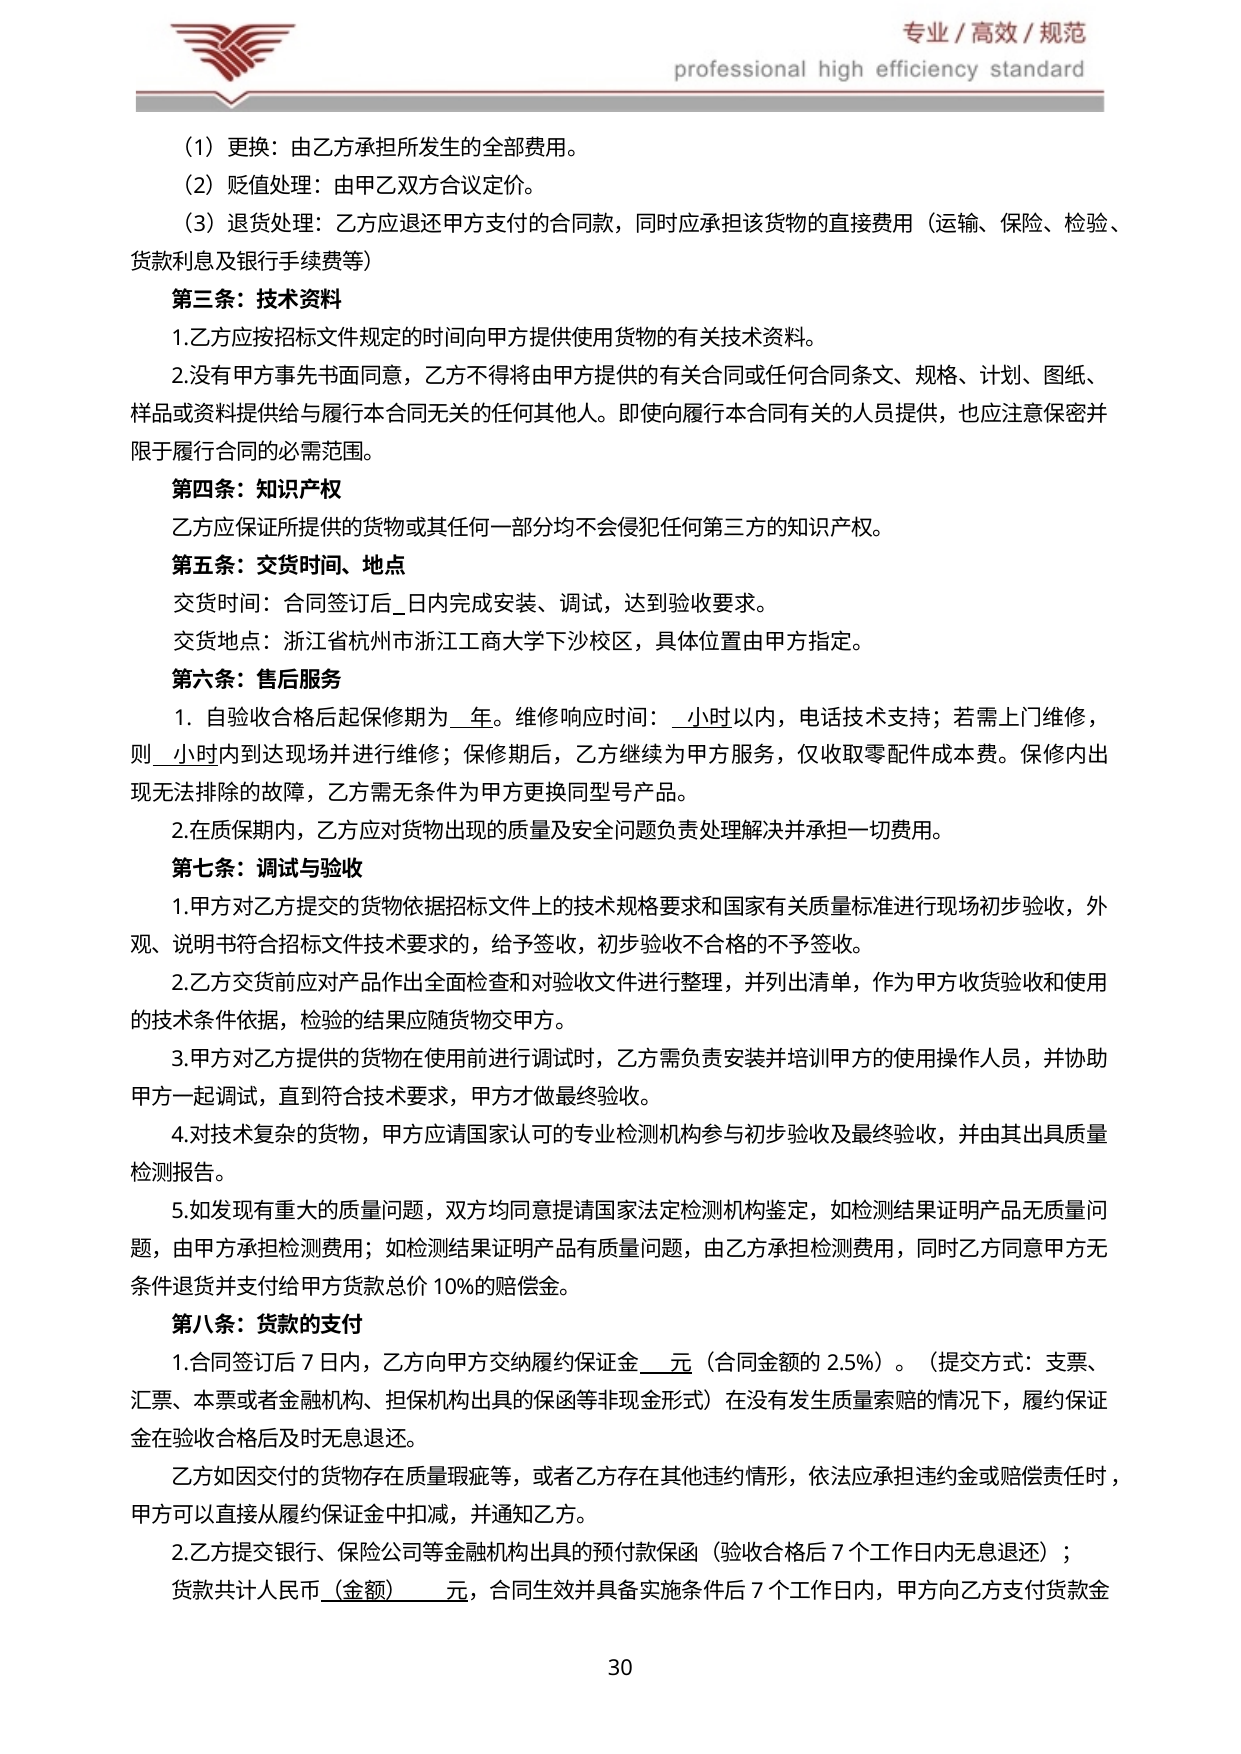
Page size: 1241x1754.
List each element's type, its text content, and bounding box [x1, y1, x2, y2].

text （3）退货处理：乙方应退还甲方支付的合同款，同时应承担该货物的直接费用（运输、保险、检验、货款利息及银行手续费等） [130, 206, 1110, 276]
text 第四条：知识产权 [130, 472, 1110, 504]
text 第六条：售后服务 [130, 662, 1110, 693]
text 乙方应保证所提供的货物或其任何一部分均不会侵犯任何第三方的知识产权。 [130, 510, 1110, 542]
text 5.如发现有重大的质量问题，双方均同意提请国家法定检测机构鉴定，如检测结果证明产品无质量问题，由甲方承担检测费用；如检测结果证明产品有质量问题，由乙方承担检测费用，同时乙方同意甲方无条件退货并支付给甲方货款总价10%的赔偿金。 [130, 1193, 1110, 1301]
text 交货地点：浙江省杭州市浙江工商大学下沙校区，具体位置由甲方指定。 [130, 624, 1110, 655]
text （2）贬值处理：由甲乙双方合议定价。 [130, 168, 1110, 200]
text 第五条：交货时间、地点 [130, 548, 1110, 579]
text 交货时间：合同签订后 日内完成安装、调试，达到验收要求。 [130, 586, 1110, 617]
picture [135, 0, 1105, 112]
text 乙方如因交付的货物存在质量瑕疵等，或者乙方存在其他违约情形，依法应承担违约金或赔偿责任时，甲方可以直接从履约保证金中扣减，并通知乙方。 [130, 1459, 1110, 1528]
text 2.乙方提交银行、保险公司等金融机构出具的预付款保函（验收合格后7个工作日内无息退还）； [130, 1535, 1110, 1567]
text 3.甲方对乙方提供的货物在使用前进行调试时，乙方需负责安装并培训甲方的使用操作人员，并协助甲方一起调试，直到符合技术要求，甲方才做最终验收。 [130, 1041, 1110, 1111]
list 自验收合格后起保修期为 年。维修响应时间： 小时以内，电话技术支持；若需上门维修，则 小时内到达现场并进行维修；保修期后，乙方继续为甲方服务，仅收取零配件成本费。保修内出现无法排除的故障，乙方需无条件为甲方更换同型号产品。 [130, 699, 1110, 807]
text 2.乙方交货前应对产品作出全面检查和对验收文件进行整理，并列出清单，作为甲方收货验收和使用的技术条件依据，检验的结果应随货物交甲方。 [130, 965, 1110, 1035]
text 2.在质保期内，乙方应对货物出现的质量及安全问题负责处理解决并承担一切费用。 [130, 813, 1110, 845]
text 第八条：货款的支付 [130, 1307, 1110, 1339]
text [130, 1573, 1110, 1605]
text 第七条：调试与验收 [130, 851, 1110, 883]
text 第三条：技术资料 [130, 282, 1110, 314]
text 1.乙方应按招标文件规定的时间向甲方提供使用货物的有关技术资料。 [130, 320, 1110, 352]
text 2.没有甲方事先书面同意，乙方不得将由甲方提供的有关合同或任何合同条文、规格、计划、图纸、样品或资料提供给与履行本合同无关的任何其他人。即使向履行本合同有关的人员提供，也应注意保密并限于履行合同的必需范围。 [130, 358, 1110, 466]
text 1.合同签订后7日内，乙方向甲方交纳履约保证金 元（合同金额的2.5%）。（提交方式：支票、汇票、本票或者金融机构、担保机构出具的保函等非现金形式）在没有发生质量索赔的情况下，履约保证金在验收合格后及时无息退还。 [130, 1345, 1110, 1453]
text （1）更换：由乙方承担所发生的全部费用。 [130, 130, 1110, 162]
text 4.对技术复杂的货物，甲方应请国家认可的专业检测机构参与初步验收及最终验收，并由其出具质量检测报告。 [130, 1117, 1110, 1187]
text 1.甲方对乙方提交的货物依据招标文件上的技术规格要求和国家有关质量标准进行现场初步验收，外观、说明书符合招标文件技术要求的，给予签收，初步验收不合格的不予签收。 [130, 889, 1110, 959]
